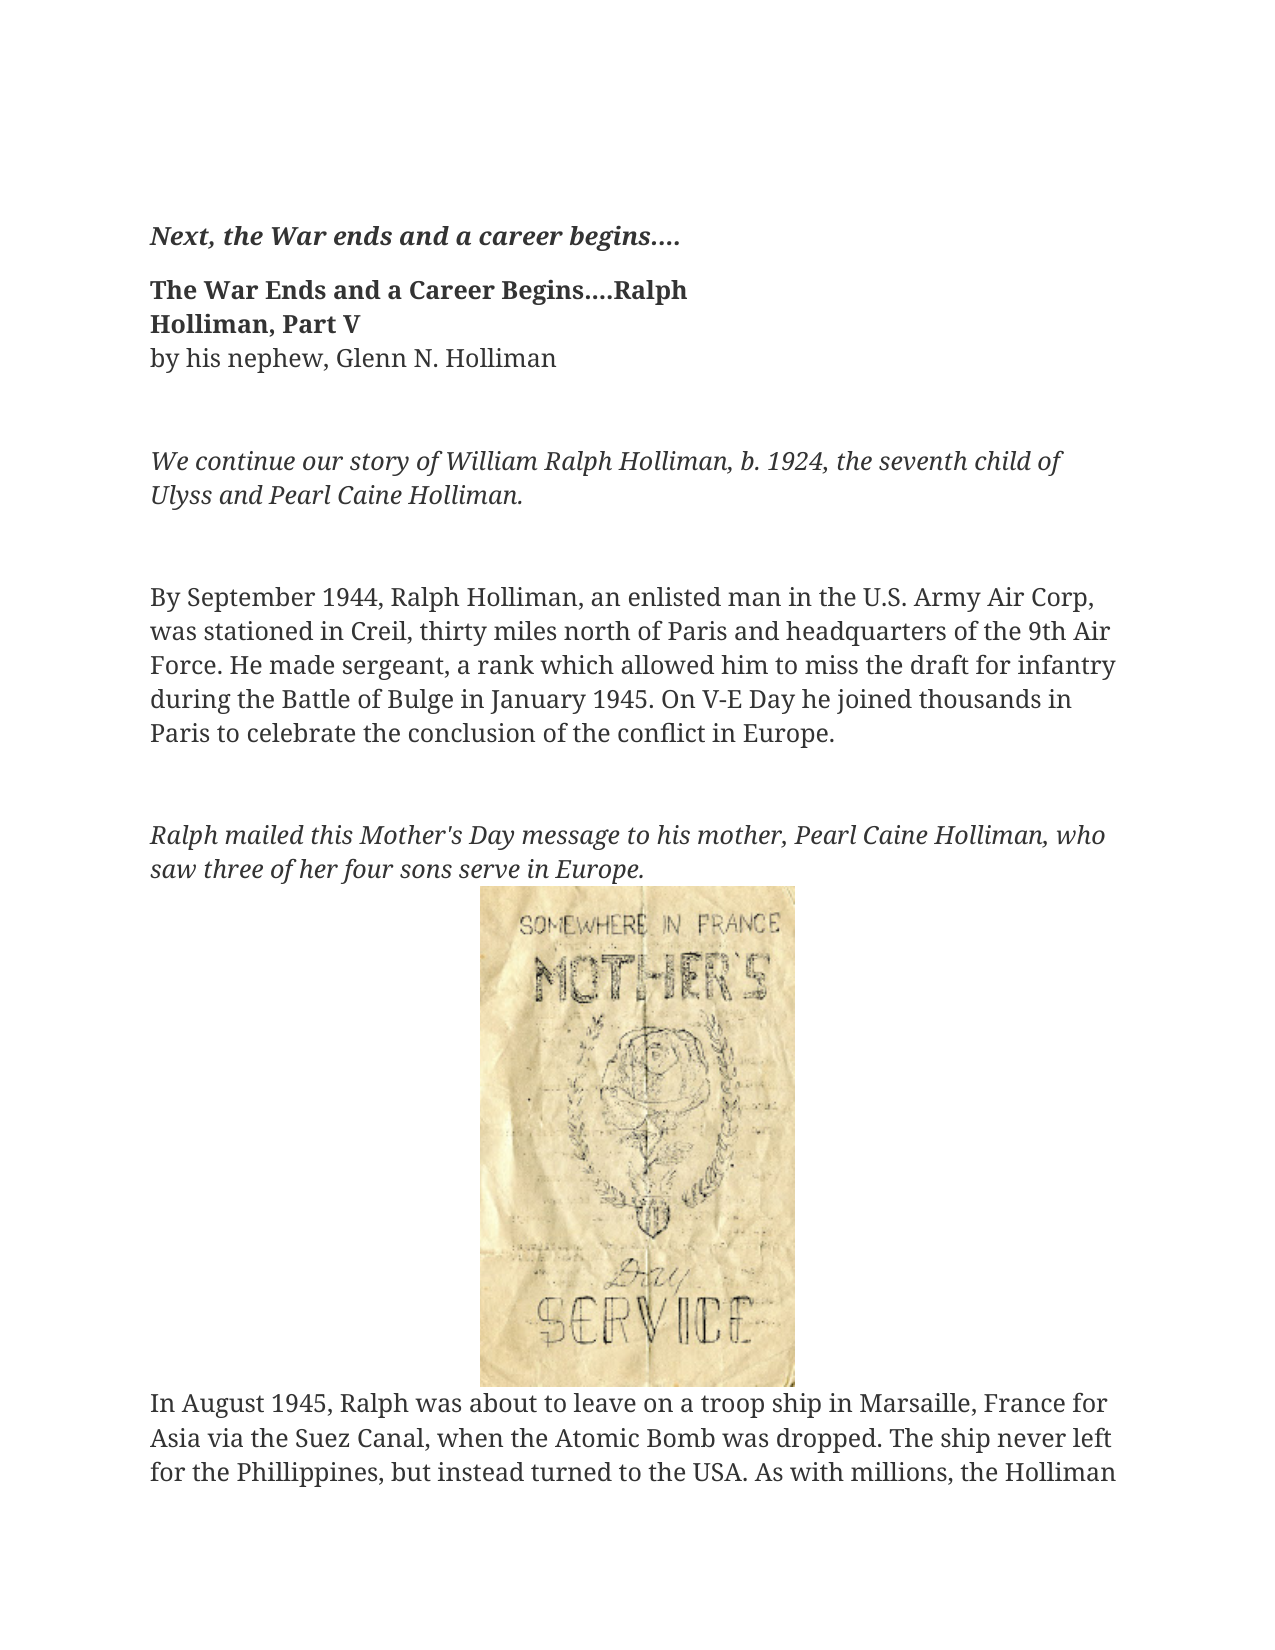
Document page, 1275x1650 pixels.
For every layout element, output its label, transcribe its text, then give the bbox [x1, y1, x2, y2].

text The War Ends and a Career Begins....Ralph Holliman, Part V by his nephew, Glenn N. Holliman We continue our story of William Ralph Holliman, b. 1924, the seventh child of Ulyss and Pearl Caine Holliman. By September 1944, Ralph Holliman, an enlisted man in the U.S. Army Air Corp, was stationed in Creil, thirty miles north of Paris and headquarters of the 9th Air Force. He made sergeant, a rank which allowed him to miss the draft for infantry during the Battle of Bulge in January 1945. On V-E Day he joined thousands in Paris to celebrate the conclusion of the conflict in Europe. Ralph mailed this Mother's Day message to his mother, Pearl Caine Holliman, who saw three of her four sons serve in Europe. [150, 273, 1125, 886]
picture [480, 886, 795, 1387]
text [150, 1386, 1125, 1488]
text Next, the War ends and a career begins.... [150, 150, 1125, 252]
